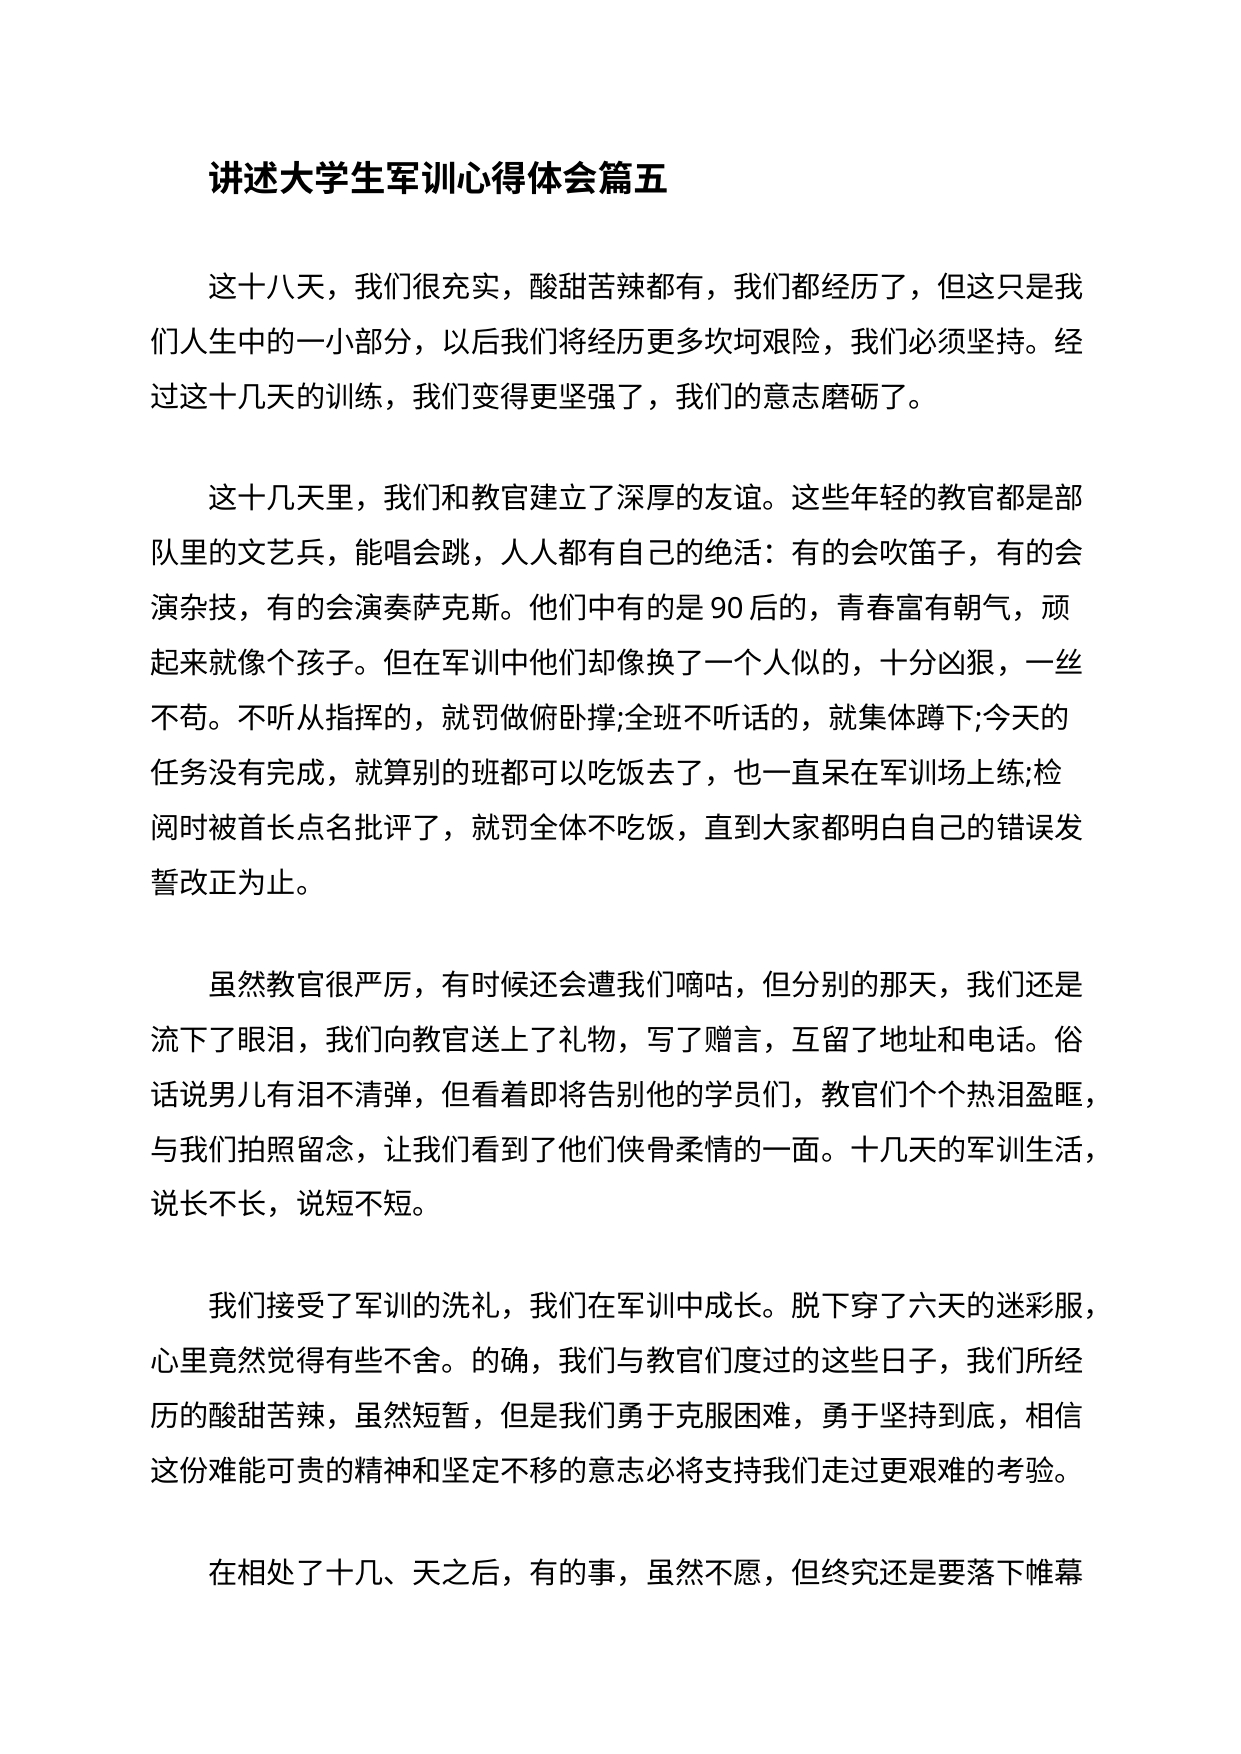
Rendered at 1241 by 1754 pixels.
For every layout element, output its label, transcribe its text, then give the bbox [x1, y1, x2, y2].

text 虽然教官很严厉，有时候还会遭我们嘀咕，但分别的那天，我们还是流下了眼泪，我们向教官送上了礼物，写了赠言，互留了地址和电话。俗话说男儿有泪不清弹，但看着即将告别他的学员们，教官们个个热泪盈眶，与我们拍照留念，让我们看到了他们侠骨柔情的一面。十几天的军训生活，说长不长，说短不短。 [150, 961, 1090, 1223]
text 我们接受了军训的洗礼，我们在军训中成长。脱下穿了六天的迷彩服，心里竟然觉得有些不舍。的确，我们与教官们度过的这些日子，我们所经历的酸甜苦辣，虽然短暂，但是我们勇于克服困难，勇于坚持到底，相信这份难能可贵的精神和坚定不移的意志必将支持我们走过更艰难的考验。 [150, 1283, 1090, 1490]
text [150, 1549, 1090, 1591]
text 这十几天里，我们和教官建立了深厚的友谊。这些年轻的教官都是部队里的文艺兵，能唱会跳，人人都有自己的绝活：有的会吹笛子，有的会演杂技，有的会演奏萨克斯。他们中有的是90后的，青春富有朝气，顽起来就像个孩子。但在军训中他们却像换了一个人似的，十分凶狠，一丝不苟。不听从指挥的，就罚做俯卧撑;全班不听话的，就集体蹲下;今天的任务没有完成，就算别的班都可以吃饭去了，也一直呆在军训场上练;检阅时被首长点名批评了，就罚全体不吃饭，直到大家都明白自己的错误发誓改正为止。 [150, 475, 1090, 902]
text 这十八天，我们很充实，酸甜苦辣都有，我们都经历了，但这只是我们人生中的一小部分，以后我们将经历更多坎坷艰险，我们必须坚持。经过这十几天的训练，我们变得更坚强了，我们的意志磨砺了。 [150, 263, 1090, 416]
text 讲述大学生军训心得体会篇五 [150, 150, 1090, 201]
